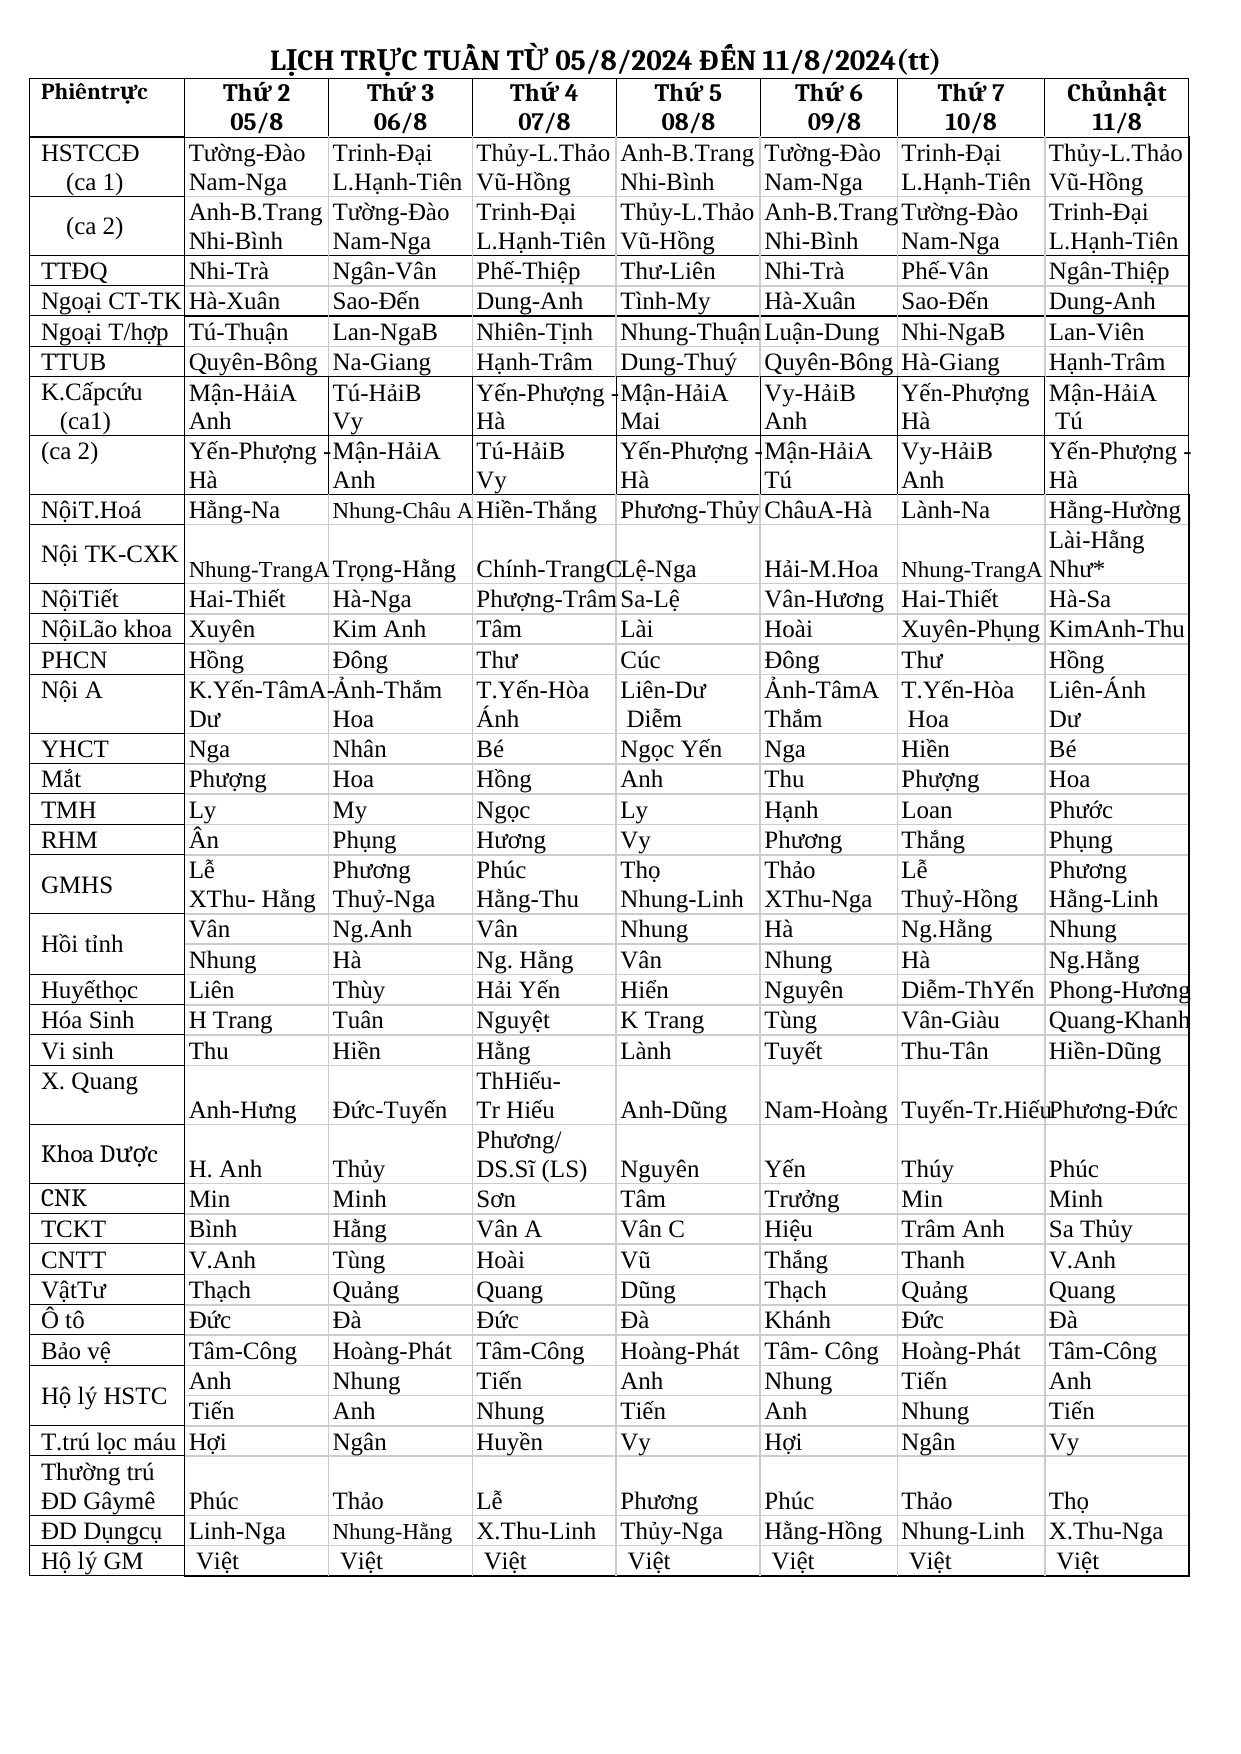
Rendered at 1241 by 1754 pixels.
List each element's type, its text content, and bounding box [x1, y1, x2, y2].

table_cell Thủy [329, 1125, 472, 1183]
table_cell Anh [329, 1396, 472, 1425]
table_cell Lan-NgaB [329, 317, 472, 346]
title LỊCH TRỰC TUẦN TỪ 05/8/2024 ĐẾN 11/8/2024(tt) [29, 44, 1181, 78]
table_cell Bé [473, 734, 615, 763]
table_cell Nhung-Thuận [617, 317, 759, 346]
table_cell Phương Thuỷ-Nga [329, 856, 472, 913]
table_cell Khánh [761, 1306, 897, 1334]
table_cell ChâuA-Hà [761, 495, 897, 523]
table_cell Hiền-Dũng [1046, 1036, 1188, 1064]
table_cell Lan-Viên [1046, 317, 1188, 346]
table_cell Vy [617, 825, 759, 854]
table_cell Ngọc [473, 795, 615, 823]
table_cell Min [898, 1184, 1044, 1213]
table_cell Bé [1046, 734, 1188, 763]
table_cell Nhung-TrangA [898, 525, 1044, 583]
table_cell Vân-Hương [761, 584, 897, 613]
table_cell Liên-Ánh Dư [1046, 675, 1188, 733]
table_cell Hai-Thiết [185, 584, 328, 613]
table_cell T.trú lọc máu [30, 1426, 184, 1455]
table_cell NộiLão khoa [30, 614, 184, 643]
table_cell Dung-Anh [473, 287, 615, 315]
table_cell Việt [898, 1546, 1044, 1575]
table_cell TTUB [30, 347, 184, 376]
table_cell Đà [1046, 1306, 1188, 1334]
table_cell Đà [329, 1306, 472, 1334]
table_cell RHM [30, 825, 184, 854]
table_cell X.Thu-Nga [1046, 1516, 1188, 1545]
table_cell Hằng [473, 1036, 615, 1064]
table_cell Hiền [329, 1036, 472, 1064]
table_cell Nhiên-Tịnh [473, 317, 615, 346]
table_cell Trinh-Đại L.Hạnh-Tiên [329, 138, 472, 196]
table_cell Đông [761, 645, 897, 673]
table_cell Hiền [898, 734, 1044, 763]
table_cell Thảo XThu-Nga [761, 856, 897, 913]
table_cell KimAnh-Thu [1046, 615, 1188, 643]
table_cell Thọ [1046, 1457, 1188, 1514]
table_cell Luận-Dung [761, 317, 897, 346]
table_cell Dung-Thuý [617, 347, 759, 376]
table_cell Ảnh-TâmA Thắm [761, 675, 897, 733]
table_cell Nhung [617, 915, 759, 943]
table_cell Ân [185, 825, 328, 854]
table_cell Vi sinh [30, 1035, 184, 1064]
table_cell Vân A [473, 1215, 615, 1243]
table_cell Quang [1046, 1275, 1188, 1304]
table_cell Yến-Phượng - Hà [1045, 436, 1188, 494]
table_cell Tùng [761, 1006, 897, 1034]
table_cell Thư [898, 645, 1044, 673]
table_cell Hương [473, 825, 615, 854]
table_cell Yến [761, 1125, 897, 1183]
table_cell Anh-B.Trang Nhi-Bình [185, 197, 328, 254]
table_cell Thu-Tân [898, 1036, 1044, 1064]
table_cell Đức [473, 1306, 615, 1334]
table_cell Nhung [329, 1366, 472, 1395]
table_cell Kim Anh [329, 615, 472, 643]
table_cell Nhung [898, 1396, 1044, 1425]
table_cell Ngân [329, 1427, 472, 1455]
table_cell TMH [30, 794, 184, 823]
table_cell Phương/ DS.Sĩ (LS) [473, 1125, 615, 1183]
table_cell Lễ Thuỷ-Hồng [898, 856, 1044, 913]
table_cell Phúc [185, 1457, 328, 1514]
table_cell Phúc [761, 1457, 897, 1514]
table_cell Tâm [617, 1184, 759, 1213]
table_cell Vy [1046, 1427, 1188, 1455]
table_cell Tú-HảiB Vy [473, 436, 616, 494]
table_cell HSTCCĐ (ca 1) [30, 138, 184, 196]
table_cell Tiến [185, 1396, 328, 1425]
table_cell Việt [617, 1546, 759, 1575]
table_cell Hằng [329, 1215, 472, 1243]
table_cell Nội A [30, 675, 184, 733]
table_cell Phượng [898, 765, 1044, 793]
table_cell Nam-Hoàng [761, 1066, 897, 1123]
table_cell Chính-TrangC [473, 525, 615, 583]
table_cell Loan [898, 795, 1044, 823]
table_cell Vũ [617, 1245, 759, 1273]
table_cell Dung-Anh [1046, 287, 1188, 315]
table_cell Nga [185, 734, 328, 763]
table_cell Hằng-Hường [1046, 495, 1188, 523]
table_cell Ng.Hằng [1046, 945, 1188, 973]
table_cell Ngọc Yến [617, 734, 759, 763]
table_cell Thủy-L.Thảo Vũ-Hồng [1046, 138, 1188, 196]
table_cell TCKT [30, 1214, 184, 1243]
table_cell Sơn [473, 1184, 615, 1213]
table_cell Thắng [761, 1245, 897, 1273]
table_cell Lành [617, 1036, 759, 1064]
table_cell Vân [473, 915, 615, 943]
table_cell Anh [617, 765, 759, 793]
table_cell Vy [617, 1427, 759, 1455]
table_cell Nhung [761, 1366, 897, 1395]
table_cell Hiền-Thắng [473, 495, 615, 523]
table_cell Lệ-Nga [617, 525, 759, 583]
table_cell Ng.Hằng [898, 915, 1044, 943]
table_cell CNK [30, 1184, 184, 1213]
table_cell Thủy-Nga [617, 1516, 759, 1545]
table_cell Việt [473, 1546, 615, 1575]
table_cell Thư-Liên [617, 256, 759, 285]
table_cell Liên [185, 975, 328, 1004]
table_cell Đông [329, 645, 472, 673]
table_cell Trâm Anh [898, 1215, 1044, 1243]
table_cell Hoài [761, 615, 897, 643]
table_cell Thường trú ĐD Gâymê [30, 1456, 184, 1514]
table_cell Thủy-L.Thảo Vũ-Hồng [473, 138, 615, 196]
table_cell Yến-Phượng - Hà [473, 377, 616, 435]
table_cell Tường-Đào Nam-Nga [898, 197, 1044, 254]
table_cell Trinh-Đại L.Hạnh-Tiên [1046, 197, 1188, 254]
table_cell Quyên-Bông [185, 347, 328, 376]
table_cell Hà-Sa [1046, 584, 1188, 613]
table_cell Thư [473, 645, 615, 673]
table_cell Phúc [1046, 1125, 1188, 1183]
table_cell Thắng [898, 825, 1044, 854]
table_cell Linh-Nga [185, 1516, 328, 1545]
table_cell Hồi tỉnh [30, 914, 184, 973]
table_cell Quang [473, 1275, 615, 1304]
table_cell Tình-My [617, 287, 759, 315]
table_cell Tú-HảiB Vy [329, 377, 472, 435]
table_cell Thạch [761, 1275, 897, 1304]
table_cell Anh [185, 1366, 328, 1395]
table_cell V.Anh [185, 1245, 328, 1273]
table_cell CNTT [30, 1244, 184, 1273]
table_cell Hoài [473, 1245, 615, 1273]
table_cell Mận-HảiA Tú [1045, 377, 1188, 435]
table_cell Thủy-L.Thảo Vũ-Hồng [617, 197, 759, 254]
table_cell Phụng [329, 825, 472, 854]
table_cell K Trang [617, 1006, 759, 1034]
table_cell Hà [329, 945, 472, 973]
table_cell Tùng [329, 1245, 472, 1273]
table_cell Tiến [617, 1396, 759, 1425]
table_cell X.Thu-Linh [473, 1516, 615, 1545]
table_cell Hoàng-Phát [329, 1336, 472, 1364]
table_cell Tiến [1046, 1396, 1188, 1425]
table_cell Đức-Tuyến [329, 1066, 472, 1123]
table_cell Phượng [185, 765, 328, 793]
table_cell Bảo vệ [30, 1335, 184, 1364]
table_cell Nga [761, 734, 897, 763]
table_cell Nhung [1046, 915, 1188, 943]
table_cell Vy-HảiB Anh [898, 436, 1044, 494]
table_cell Nguyên [761, 975, 897, 1004]
table_cell Ly [617, 795, 759, 823]
table_cell Dũng [617, 1275, 759, 1304]
table_cell Tường-Đào Nam-Nga [329, 197, 472, 254]
table_cell Việt [1046, 1546, 1188, 1575]
table_cell Hà-Xuân [761, 287, 897, 315]
table_cell Hóa Sinh [30, 1005, 184, 1034]
table_cell Hai-Thiết [898, 584, 1044, 613]
table_cell Trinh-Đại L.Hạnh-Tiên [898, 138, 1044, 196]
table_cell Hồng [1046, 645, 1188, 673]
table_cell GMHS [30, 855, 184, 913]
table_cell Liên-Dư Diễm [617, 675, 759, 733]
table_cell PHCN [30, 644, 184, 673]
table_cell Na-Giang [329, 347, 472, 376]
table_header Thứ 4 07/8 [473, 79, 616, 136]
table_cell Lễ [473, 1457, 615, 1514]
table_cell Lài-Hằng Như* [1046, 525, 1188, 583]
table_cell Anh-Dũng [617, 1066, 759, 1123]
table_cell Hà-Xuân [185, 287, 328, 315]
table_cell H Trang [185, 1006, 328, 1034]
table_cell Ảnh-Thắm Hoa [329, 675, 472, 733]
table_cell Quyên-Bông [761, 347, 897, 376]
table_cell X. Quang [30, 1066, 184, 1123]
table_cell TTĐQ [30, 256, 184, 285]
table_cell NộiTiết [30, 584, 184, 613]
table_cell Mận-HảiA Anh [329, 436, 472, 494]
table_cell Lành-Na [898, 495, 1044, 523]
table_cell Trưởng [761, 1184, 897, 1213]
table_cell Trinh-Đại L.Hạnh-Tiên [473, 197, 615, 254]
table_cell Minh [329, 1184, 472, 1213]
table_cell Hải-M.Hoa [761, 525, 897, 583]
table_cell Hộ lý HSTC [30, 1366, 184, 1425]
table_cell Thùy [329, 975, 472, 1004]
table_cell (ca 2) [30, 197, 184, 254]
table_cell Hoàng-Phát [617, 1336, 759, 1364]
table_cell Phương [617, 1457, 759, 1514]
table_cell Vân [185, 915, 328, 943]
table_cell Hạnh [761, 795, 897, 823]
table_cell ĐD Dụngcụ [30, 1516, 184, 1545]
table_cell Hạnh-Trâm [1046, 347, 1188, 376]
table_cell Anh-Hưng [185, 1066, 328, 1123]
table_cell Hợi [185, 1427, 328, 1455]
table_cell Xuyên [185, 615, 328, 643]
table_cell Vân-Giàu [898, 1006, 1044, 1034]
table_cell Nhung-Hằng [329, 1516, 472, 1545]
table_cell Ngân-Thiệp [1046, 256, 1188, 285]
table_cell Hà-Nga [329, 584, 472, 613]
table_cell Ngân [898, 1427, 1044, 1455]
table_cell Phương-Thủy [617, 495, 759, 523]
table_cell Anh [617, 1366, 759, 1395]
table_cell Phương [761, 825, 897, 854]
table_cell Hải Yến [473, 975, 615, 1004]
table_cell Nội TK-CXK [30, 525, 184, 583]
table_cell Tường-Đào Nam-Nga [761, 138, 897, 196]
table_cell Phượng-Trâm [473, 584, 615, 613]
table_cell YHCT [30, 734, 184, 763]
table_cell Thu [185, 1036, 328, 1064]
table_cell Nhung [761, 945, 897, 973]
table_cell Mận-HảiA Mai [617, 377, 760, 435]
table_cell T.Yến-Hòa Ánh [473, 675, 615, 733]
table_cell Yến-Phượng Hà [898, 377, 1044, 435]
table_cell Thạch [185, 1275, 328, 1304]
table_cell Tuyến-Tr.Hiếu [898, 1066, 1044, 1123]
table_cell Tâm- Công [761, 1336, 897, 1364]
table_cell Hà [761, 915, 897, 943]
table_cell Thanh [898, 1245, 1044, 1273]
table_header Thứ 3 06/8 [329, 79, 472, 136]
table_cell Lễ XThu- Hằng [185, 856, 328, 913]
table_cell Ngoại T/hợp [30, 316, 184, 346]
table_cell Sa-Lệ [617, 584, 759, 613]
table_cell Vân C [617, 1215, 759, 1243]
table_cell My [329, 795, 472, 823]
table_cell Anh [1046, 1366, 1188, 1395]
table_header Chủnhật 11/8 [1045, 79, 1188, 136]
table_cell Ng.Anh [329, 915, 472, 943]
table_cell Tâm-Công [185, 1336, 328, 1364]
table_cell Tâm-Công [1046, 1336, 1188, 1364]
table_cell Ng. Hằng [473, 945, 615, 973]
table_cell Nhung [473, 1396, 615, 1425]
table_cell V.Anh [1046, 1245, 1188, 1273]
table_cell Thúy [898, 1125, 1044, 1183]
table_cell Sao-Đến [329, 287, 472, 315]
table_cell Vy-HảiB Anh [761, 377, 897, 435]
table_cell Huyếthọc [30, 975, 184, 1004]
table_cell Trọng-Hằng [329, 525, 472, 583]
table_header Phiêntrực [30, 79, 184, 136]
table_cell Thu [761, 765, 897, 793]
table_cell Hiệu [761, 1215, 897, 1243]
table_cell Tuyết [761, 1036, 897, 1064]
table_cell K.Yến-TâmA- Dư [185, 675, 328, 733]
table_cell Minh [1046, 1184, 1188, 1213]
table_cell Việt [761, 1546, 897, 1575]
table_cell Phương Hằng-Linh [1046, 856, 1188, 913]
table_cell Khoa Dược [30, 1125, 184, 1183]
table_cell Nhung [185, 945, 328, 973]
table_cell Đức [898, 1306, 1044, 1334]
table_cell Phế-Thiệp [473, 256, 615, 285]
table_cell Tiến [898, 1366, 1044, 1395]
table_cell Bình [185, 1215, 328, 1243]
table_cell H. Anh [185, 1125, 328, 1183]
table_cell Hằng-Na [185, 495, 328, 523]
table_cell Yến-Phượng - Hà [617, 436, 760, 494]
table_cell Tuân [329, 1006, 472, 1034]
table_cell Cúc [617, 645, 759, 673]
table_cell Tường-Đào Nam-Nga [185, 138, 328, 196]
table_cell Nhung-TrangA [185, 525, 328, 583]
table_cell Diễm-ThYến [898, 975, 1044, 1004]
table_cell Thảo [329, 1457, 472, 1514]
table_cell Nhi-NgaB [898, 317, 1044, 346]
table_cell Tiến [473, 1366, 615, 1395]
table_cell Quảng [898, 1275, 1044, 1304]
table_cell (ca 2) [30, 436, 184, 494]
table_cell K.Cấpcứu (ca1) [30, 377, 184, 435]
table_cell Hạnh-Trâm [473, 347, 615, 376]
table_cell Hoàng-Phát [898, 1336, 1044, 1364]
table_cell Phong-Hương [1046, 975, 1188, 1004]
table_cell Nhân [329, 734, 472, 763]
table_cell Xuyên-Phụng [898, 615, 1044, 643]
table_cell T.Yến-Hòa Hoa [898, 675, 1044, 733]
table_cell Anh [761, 1396, 897, 1425]
table_cell Nhung-Châu A [329, 495, 472, 523]
table_cell Ô tô [30, 1305, 184, 1334]
table_cell Phương-Đức [1046, 1066, 1188, 1123]
table_cell Hồng [185, 645, 328, 673]
table_cell Mận-HảiA Tú [761, 436, 897, 494]
table_cell Việt [185, 1546, 328, 1575]
table_cell Phước [1046, 795, 1188, 823]
table_cell Hợi [761, 1427, 897, 1455]
table_cell Quảng [329, 1275, 472, 1304]
table_cell Hoa [329, 765, 472, 793]
table_cell Mắt [30, 764, 184, 793]
table_cell Tú-Thuận [185, 317, 328, 346]
table_cell Hà-Giang [898, 347, 1044, 376]
table_cell Hoa [1046, 765, 1188, 793]
table_cell Min [185, 1184, 328, 1213]
table_cell Ngoại CT-TK [30, 286, 184, 315]
table_cell Phế-Vân [898, 256, 1044, 285]
table_cell Vân [617, 945, 759, 973]
table_cell Nhung-Linh [898, 1516, 1044, 1545]
table_cell Thảo [898, 1457, 1044, 1514]
table_cell Lài [617, 615, 759, 643]
table_cell Yến-Phượng - Hà [185, 436, 328, 494]
table_cell Mận-HảiA Anh [185, 377, 328, 435]
table_cell VậtTư [30, 1275, 184, 1304]
table_cell Nhi-Trà [761, 256, 897, 285]
table_cell Tâm-Công [473, 1336, 615, 1364]
table_cell Hằng-Hồng [761, 1516, 897, 1545]
table_cell Ly [185, 795, 328, 823]
table_cell Hà [898, 945, 1044, 973]
table_cell Quang-Khanh [1046, 1006, 1188, 1034]
table_cell Đức [185, 1306, 328, 1334]
table_cell Tâm [473, 615, 615, 643]
table_cell ThHiếu- Tr Hiếu [473, 1066, 615, 1123]
table_cell Việt [329, 1546, 472, 1575]
table_cell Đà [617, 1306, 759, 1334]
table_cell Ngân-Vân [329, 256, 472, 285]
table_cell Anh-B.Trang Nhi-Bình [761, 197, 897, 254]
table_cell Sa Thủy [1046, 1215, 1188, 1243]
table_cell Anh-B.Trang Nhi-Bình [617, 138, 759, 196]
table_cell Phụng [1046, 825, 1188, 854]
table_cell NộiT.Hoá [30, 495, 184, 523]
table_cell Hiển [617, 975, 759, 1004]
table_cell Nguyên [617, 1125, 759, 1183]
table_cell Nguyệt [473, 1006, 615, 1034]
table_header Thứ 5 08/8 [617, 79, 760, 136]
table_cell Thọ Nhung-Linh [617, 856, 759, 913]
table_cell Hồng [473, 765, 615, 793]
table_cell Phúc Hằng-Thu [473, 856, 615, 913]
table_header Thứ 6 09/8 [761, 79, 897, 136]
table_cell Nhi-Trà [185, 256, 328, 285]
table_cell Hộ lý GM [30, 1546, 184, 1575]
table_cell Sao-Đến [898, 287, 1044, 315]
table_cell Huyền [473, 1427, 615, 1455]
table_header Thứ 7 10/8 [898, 79, 1044, 136]
table_header Thứ 2 05/8 [185, 79, 328, 136]
